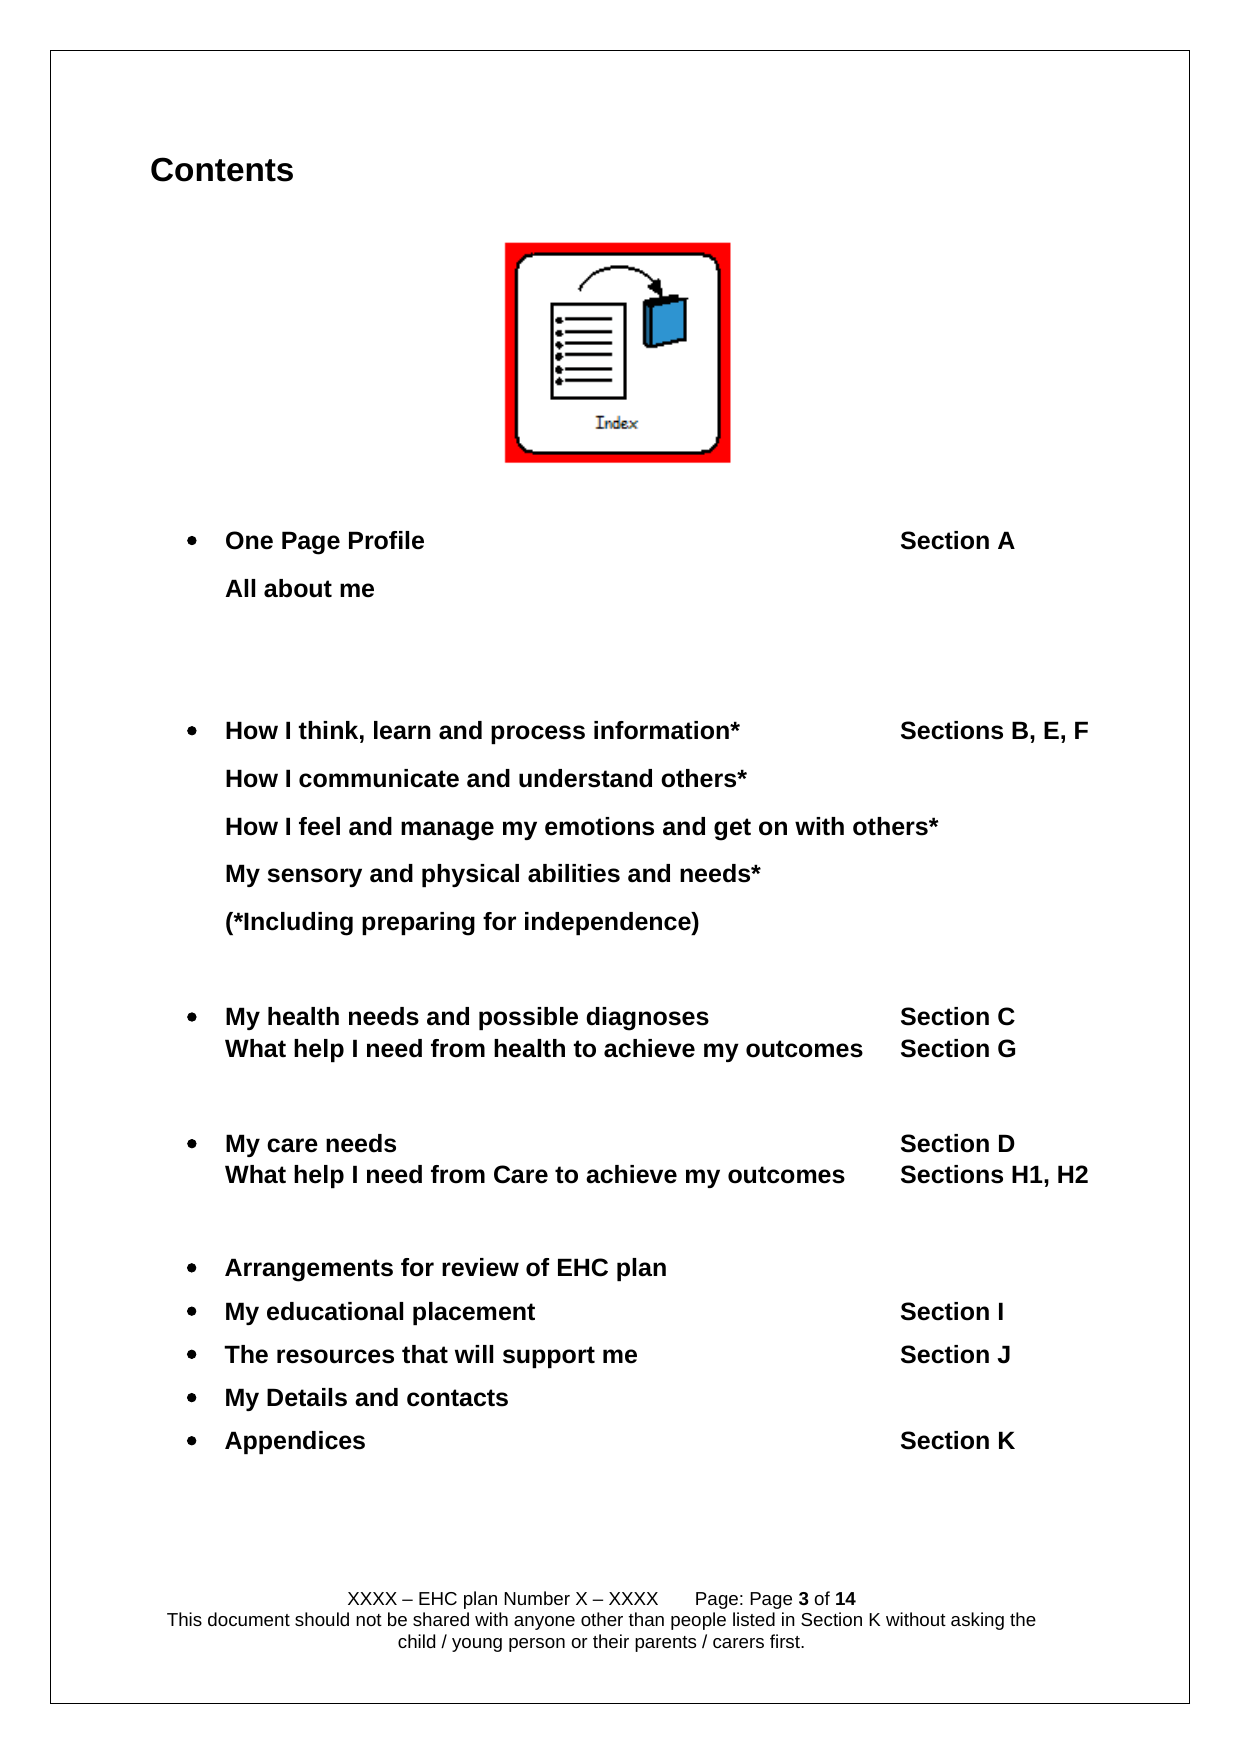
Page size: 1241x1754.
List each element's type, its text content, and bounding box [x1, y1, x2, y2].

list One Page Profile Section A [187, 526, 1090, 555]
text Contents [150, 150, 1090, 188]
list The resources that will support me Section J [187, 1340, 1090, 1368]
picture [494, 235, 747, 476]
list My Details and contacts [187, 1383, 1090, 1412]
text (*Including preparing for independence) [187, 907, 1090, 936]
list How I think, learn and process information* Sections B, E, F [187, 716, 1090, 745]
list What help I need from Care to achieve my outcomes Sections H1, H2 [225, 1160, 1090, 1189]
text How I feel and manage my emotions and get on with others* [187, 812, 1090, 840]
text My sensory and physical abilities and needs* [187, 859, 1090, 888]
list My educational placement Section I [187, 1296, 1090, 1325]
list My care needs Section D [187, 1129, 1090, 1158]
list My health needs and possible diagnoses Section C [187, 1002, 1090, 1031]
list Appendices Section K [187, 1426, 1090, 1455]
text How I communicate and understand others* [187, 764, 1090, 793]
text All about me [150, 574, 1090, 602]
list What help I need from health to achieve my outcomes Section G [225, 1033, 1090, 1062]
list Arrangements for review of EHC plan [187, 1253, 1090, 1282]
